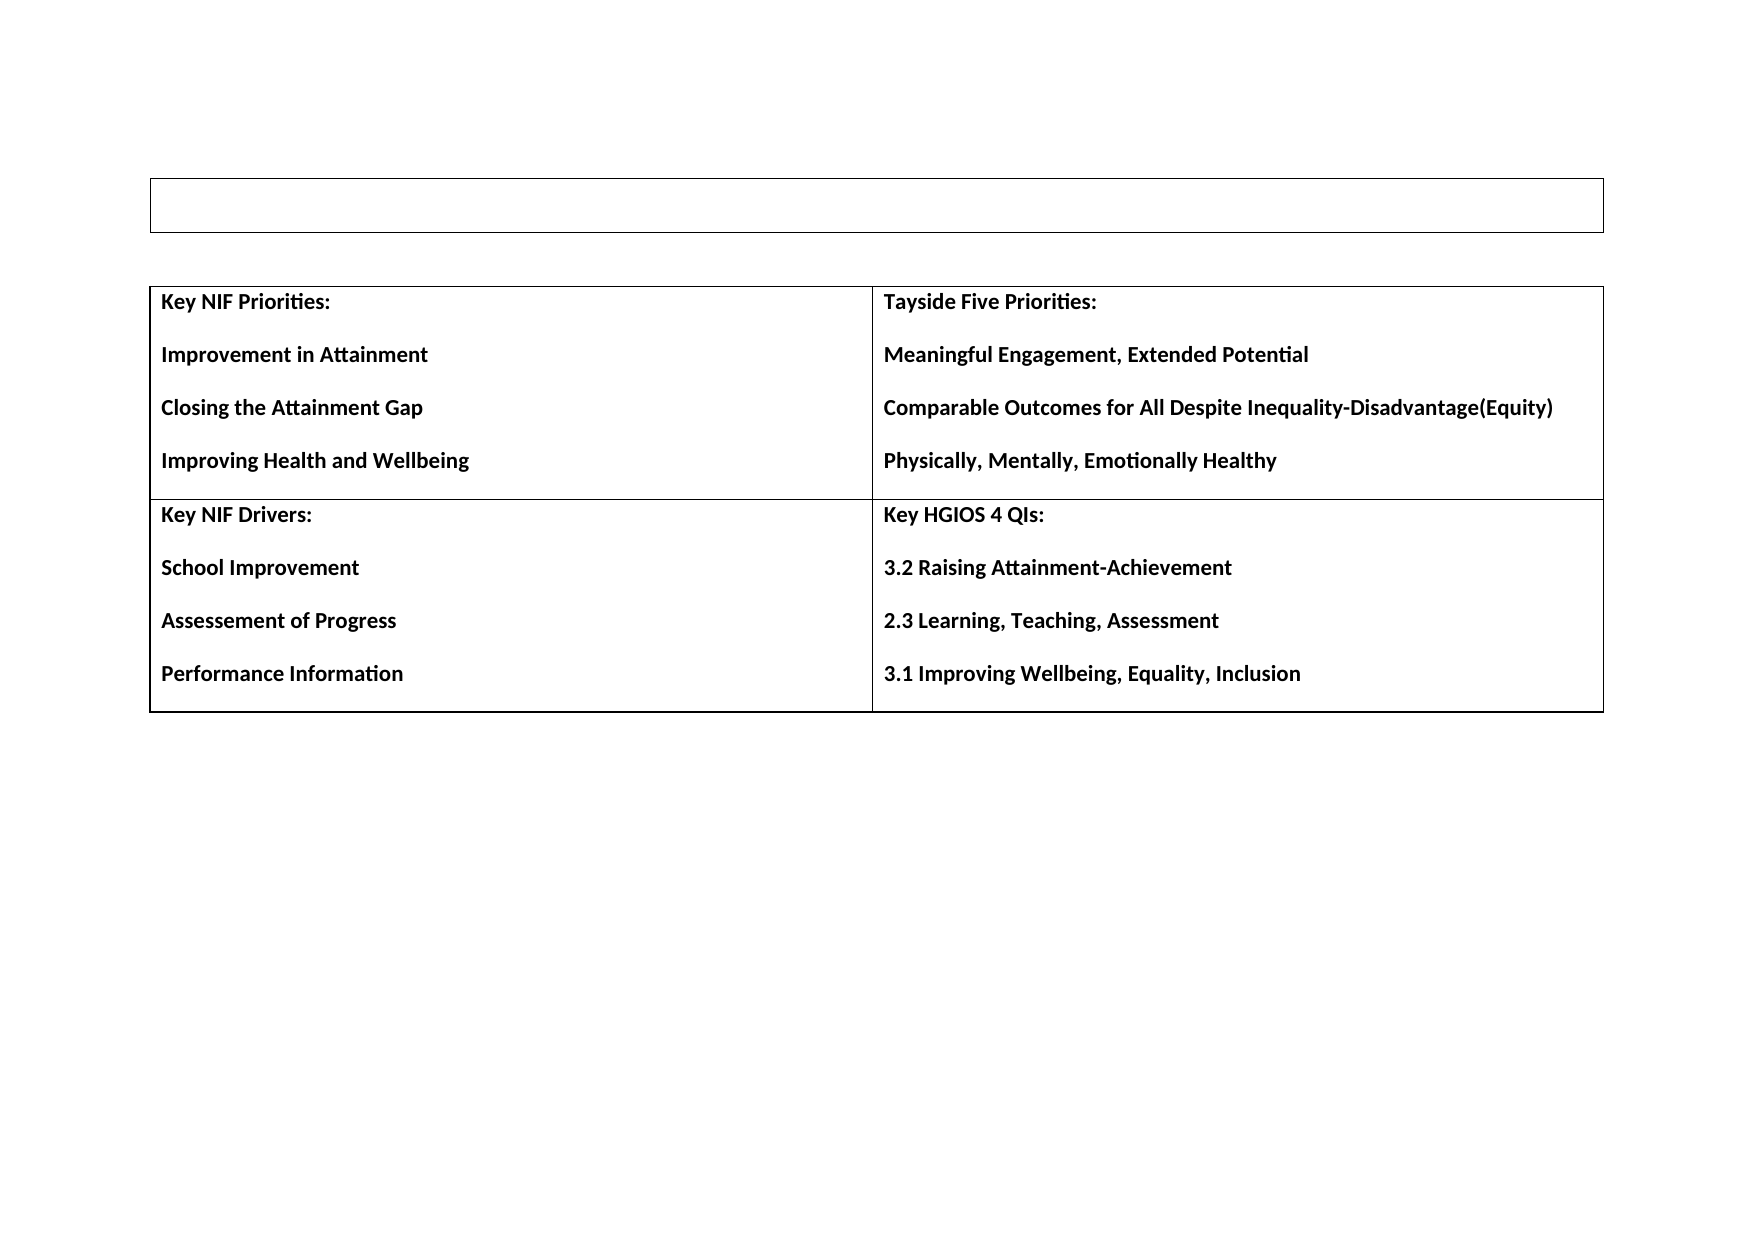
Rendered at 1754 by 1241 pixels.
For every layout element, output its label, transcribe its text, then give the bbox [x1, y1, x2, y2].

table_header Tayside Five Priorities: [873, 287, 1603, 499]
table_cell Key HGIOS 4 QIs: [873, 500, 1603, 711]
table_cell Key NIF Drivers: [151, 500, 872, 711]
table_header [151, 179, 1603, 232]
table_header Key NIF Priorities: [151, 287, 872, 499]
